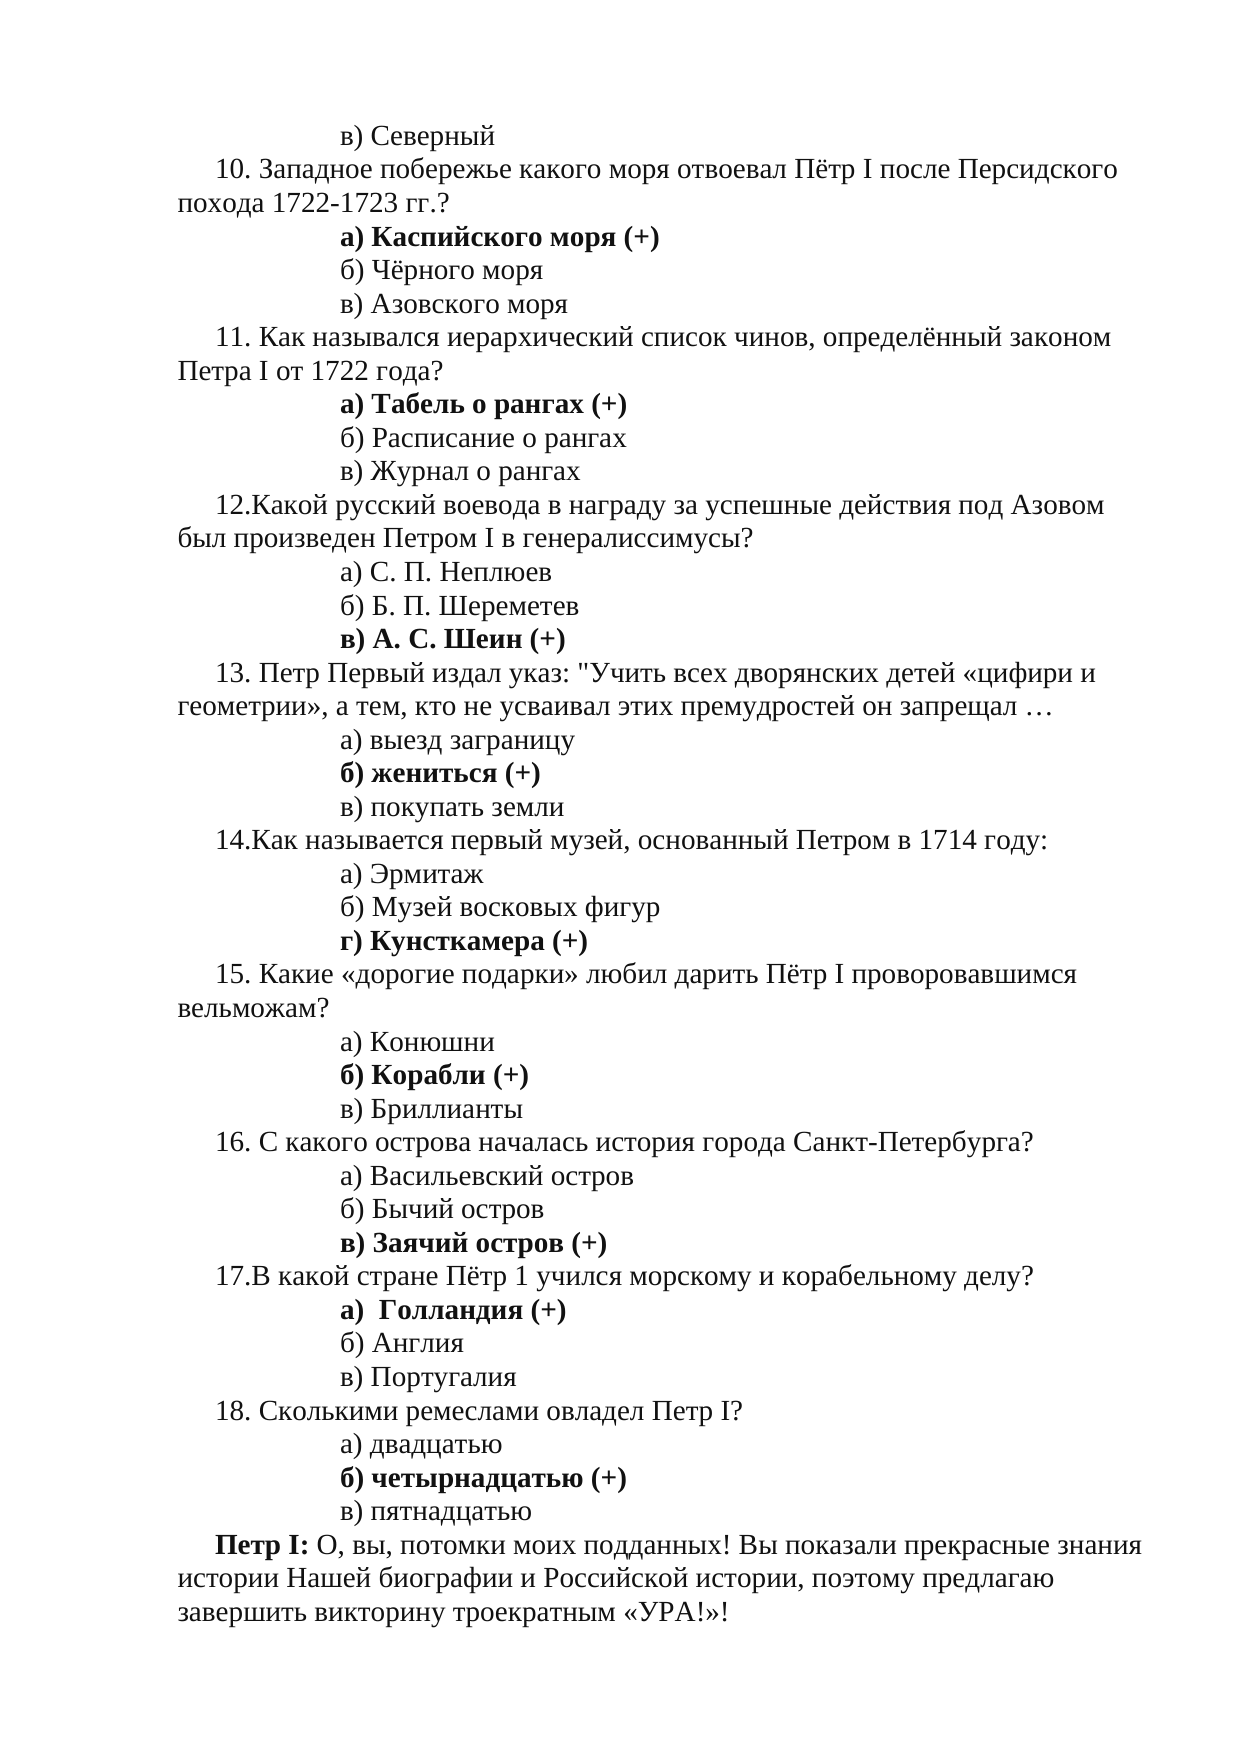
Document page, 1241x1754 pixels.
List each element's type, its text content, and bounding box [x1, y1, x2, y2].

text в) покупать земли [177, 789, 1152, 822]
text в) Северный [177, 118, 1152, 152]
text в) Журнал о рангах [177, 453, 1152, 487]
text Петр I: О, вы, потомки моих подданных! Вы показали прекрасные знания истории Нашей биографии и Российской истории, поэтому предлагаю завершить викторину троекратным «УРА!»! [177, 1527, 1152, 1627]
text а) Васильевский остров [177, 1158, 1152, 1191]
text б) четырнадцатью (+) [177, 1460, 1152, 1493]
text в) пятнадцатью [177, 1493, 1152, 1527]
text 13. Петр Первый издал указ: "Учить всех дворянских детей «цифири и геометрии», а тем, кто не усваивал этих премудростей он запрещал … [177, 655, 1152, 722]
text а) С. П. Неплюев [177, 554, 1152, 588]
text 18. Сколькими ремеслами овладел Петр I? [177, 1393, 1152, 1426]
text 12.Какой русский воевода в награду за успешные действия под Азовом был произведен Петром I в генералиссимусы? [177, 487, 1152, 554]
text а) выезд заграницу [177, 722, 1152, 755]
text в) Заячий остров (+) [177, 1225, 1152, 1258]
text б) Музей восковых фигур [177, 889, 1152, 923]
text а) Каспийского моря (+) [177, 219, 1152, 252]
text б) Б. П. Шереметев [177, 588, 1152, 621]
text а) Конюшни [177, 1024, 1152, 1057]
text в) Азовского моря [177, 286, 1152, 319]
text 16. С какого острова началась история города Санкт-Петербурга? [177, 1124, 1152, 1158]
text 17.В какой стране Пётр 1 учился морскому и корабельному делу? [177, 1258, 1152, 1292]
text 14.Как называется первый музей, основанный Петром в 1714 году: [177, 822, 1152, 856]
text б) Расписание о рангах [177, 420, 1152, 453]
text в) А. С. Шеин (+) [177, 621, 1152, 655]
text в) Бриллианты [177, 1091, 1152, 1124]
text б) Чёрного моря [177, 252, 1152, 286]
text г) Кунсткамера (+) [177, 923, 1152, 957]
text 15. Какие «дорогие подарки» любил дарить Пётр I проворовавшимся вельможам? [177, 957, 1152, 1024]
text б) Бычий остров [177, 1191, 1152, 1225]
text б) жениться (+) [177, 755, 1152, 789]
text а) двадцатью [177, 1426, 1152, 1460]
text б) Корабли (+) [177, 1057, 1152, 1091]
text а) Табель о рангах (+) [177, 386, 1152, 420]
text в) Португалия [177, 1359, 1152, 1393]
text б) Англия [177, 1326, 1152, 1359]
text а) Голландия (+) [177, 1292, 1152, 1326]
text 11. Как назывался иерархический список чинов, определённый законом Петра I от 1722 года? [177, 319, 1152, 386]
text а) Эрмитаж [177, 856, 1152, 889]
text 10. Западное побережье какого моря отвоевал Пётр I после Персидского похода 1722-1723 гг.? [177, 152, 1152, 219]
